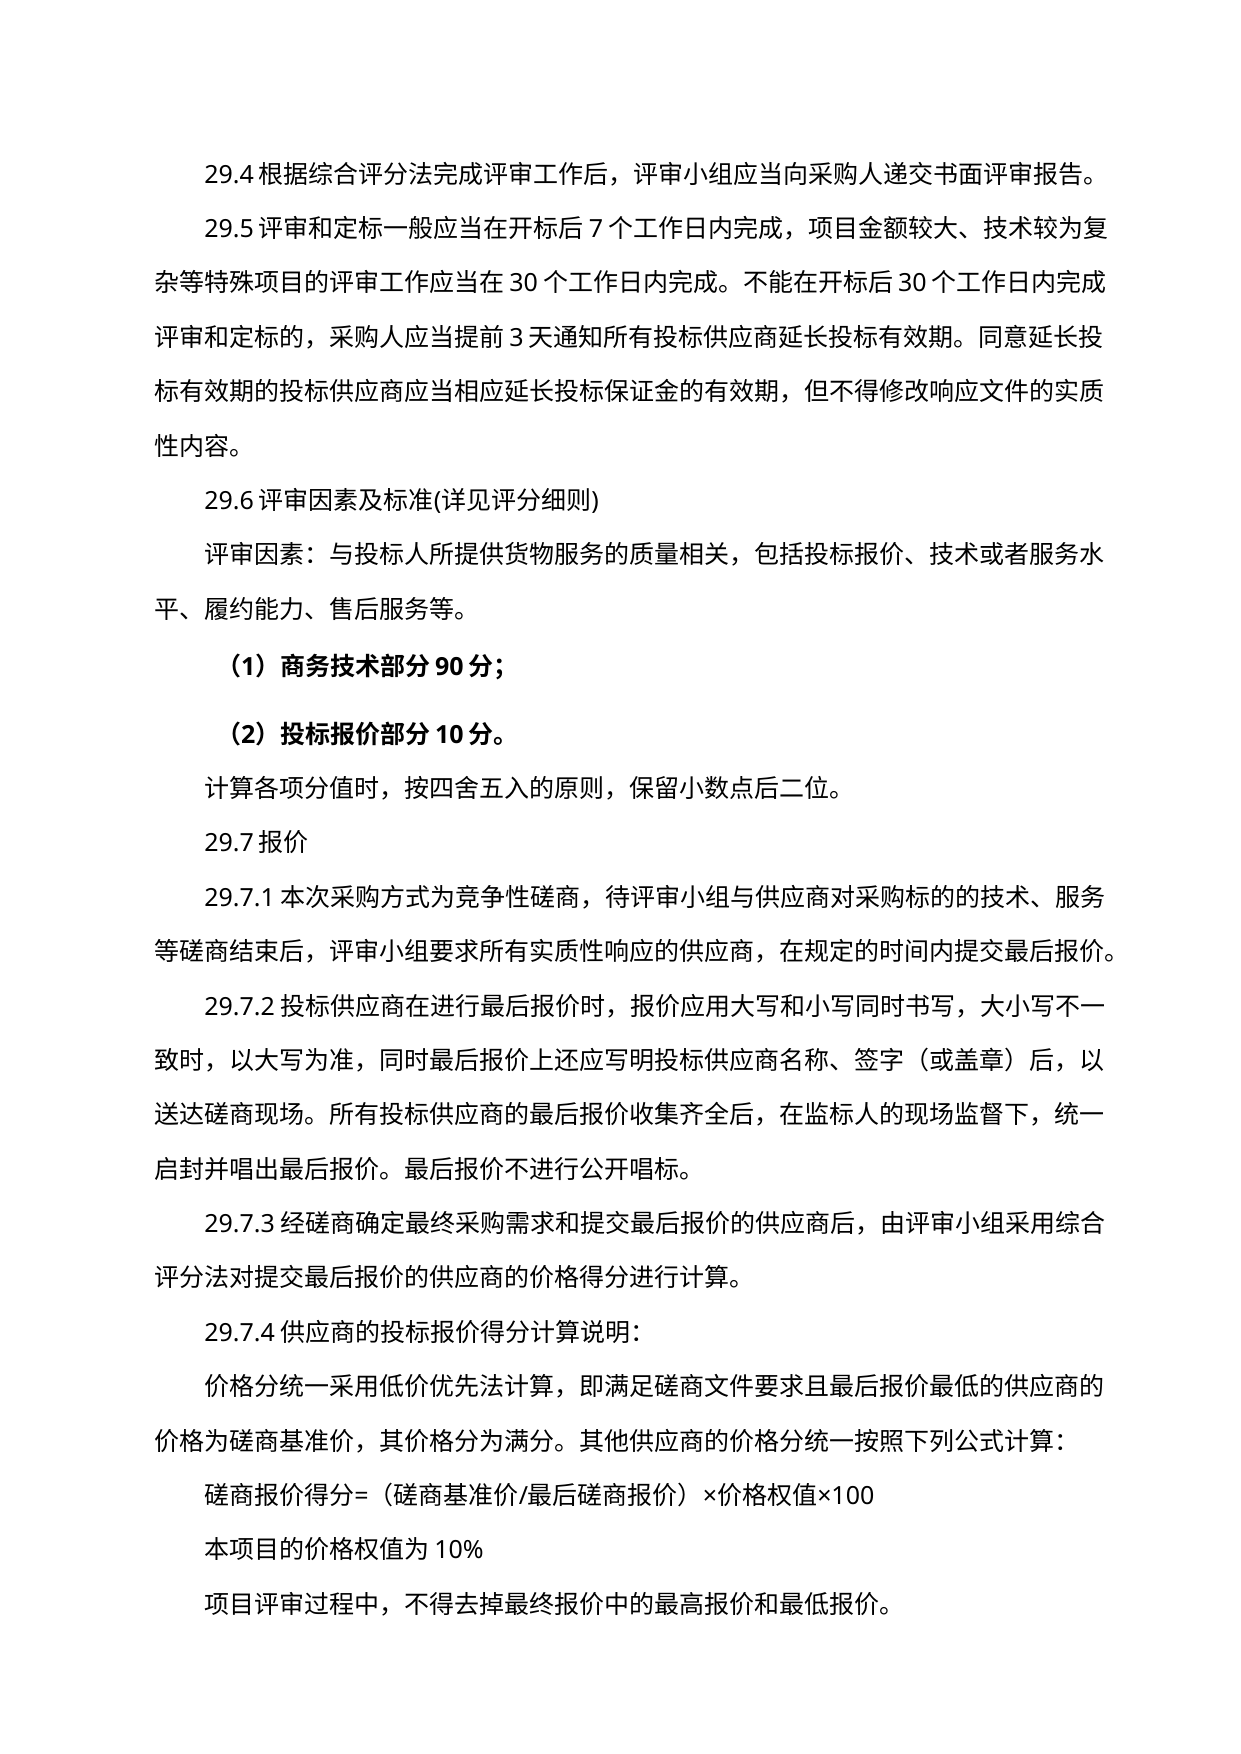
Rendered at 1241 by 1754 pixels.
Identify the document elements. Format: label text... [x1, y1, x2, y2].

text 29.7报价 [154, 823, 1117, 859]
text 29.5评审和定标一般应当在开标后7个工作日内完成，项目金额较大、技术较为复杂等特殊项目的评审工作应当在30个工作日内完成。不能在开标后30个工作日内完成评审和定标的，采购人应当提前3天通知所有投标供应商延长投标有效期。同意延长投标有效期的投标供应商应当相应延长投标保证金的有效期，但不得修改响应文件的实质性内容。 [154, 208, 1117, 462]
text 29.6评审因素及标准(详见评分细则) [154, 480, 1117, 517]
text 计算各项分值时，按四舍五入的原则，保留小数点后二位。 [154, 768, 1117, 805]
text 项目评审过程中，不得去掉最终报价中的最高报价和最低报价。 [154, 1584, 1117, 1620]
text 29.7.3经磋商确定最终采购需求和提交最后报价的供应商后，由评审小组采用综合评分法对提交最后报价的供应商的价格得分进行计算。 [154, 1203, 1117, 1294]
text 29.7.2投标供应商在进行最后报价时，报价应用大写和小写同时书写，大小写不一致时，以大写为准，同时最后报价上还应写明投标供应商名称、签字（或盖章）后，以送达磋商现场。所有投标供应商的最后报价收集齐全后，在监标人的现场监督下，统一启封并唱出最后报价。最后报价不进行公开唱标。 [154, 986, 1117, 1185]
text 29.7.1本次采购方式为竞争性磋商，待评审小组与供应商对采购标的的技术、服务等磋商结束后，评审小组要求所有实质性响应的供应商，在规定的时间内提交最后报价。 [154, 877, 1117, 968]
text （1）商务技术部分90分； [216, 647, 1117, 683]
text 29.7.4供应商的投标报价得分计算说明： [154, 1312, 1117, 1348]
text 本项目的价格权值为10% [154, 1530, 1117, 1566]
text 评审因素：与投标人所提供货物服务的质量相关，包括投标报价、技术或者服务水平、履约能力、售后服务等。 [154, 535, 1117, 625]
text 29.4根据综合评分法完成评审工作后，评审小组应当向采购人递交书面评审报告。 [154, 154, 1117, 190]
text 价格分统一采用低价优先法计算，即满足磋商文件要求且最后报价最低的供应商的价格为磋商基准价，其价格分为满分。其他供应商的价格分统一按照下列公式计算： [154, 1367, 1117, 1457]
text （2）投标报价部分10分。 [216, 714, 1117, 750]
text 磋商报价得分=（磋商基准价/最后磋商报价）×价格权值×100 [154, 1475, 1117, 1512]
